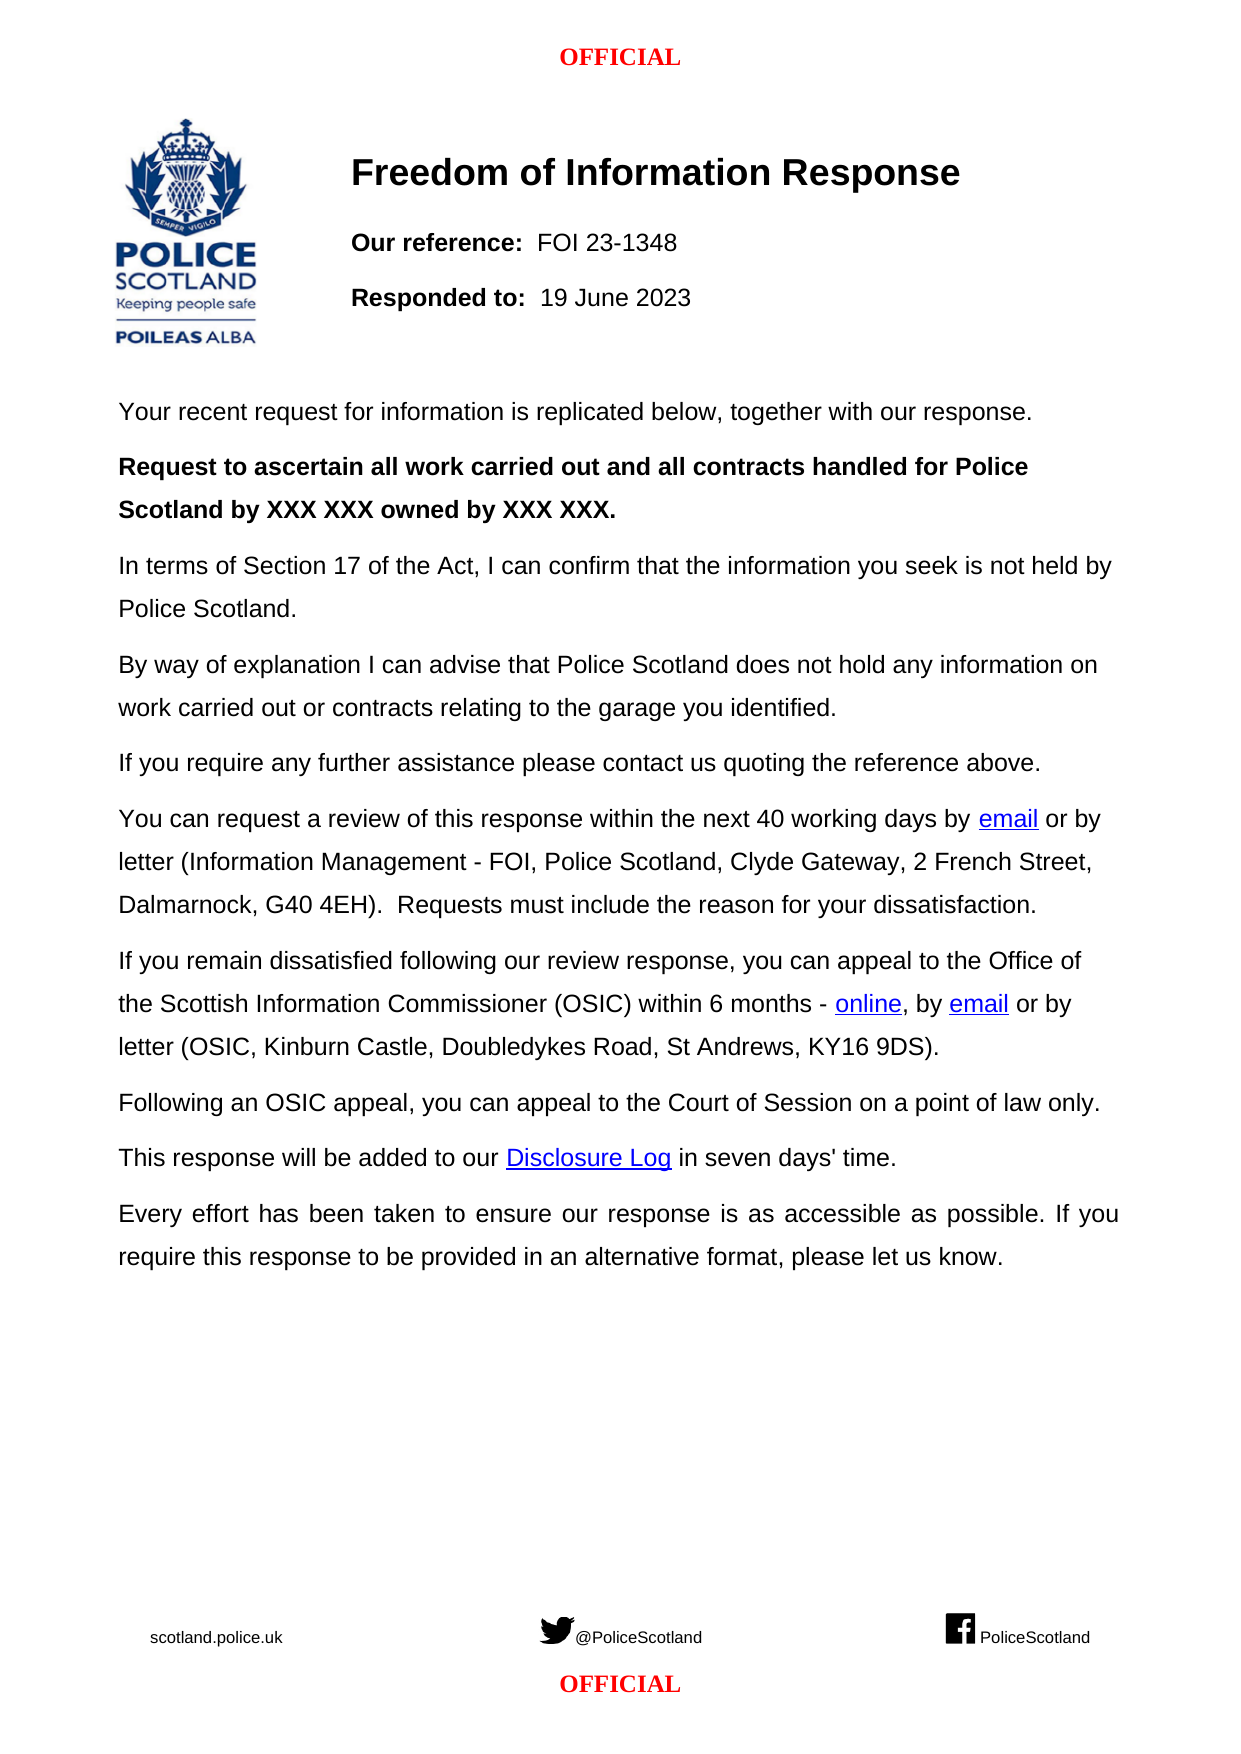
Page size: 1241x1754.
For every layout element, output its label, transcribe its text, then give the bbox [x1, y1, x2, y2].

picture [114, 118, 257, 347]
text If you remain dissatisfied following our review response, you can appeal to the Office of the Scottish Information Commissioner (OSIC) within 6 months - online, by email or by letter (OSIC, Kinburn Castle, Doubledykes Road, St Andrews, KY16 9DS). [118, 946, 1122, 1061]
text Your recent request for information is replicated below, together with our response. [118, 396, 1122, 425]
picture [945, 1613, 976, 1644]
text Following an OSIC appeal, you can appeal to the Court of Session on a point of law only. [118, 1088, 1122, 1116]
text You can request a review of this response within the next 40 working days by email or by letter (Information Management - FOI, Police Scotland, Clyde Gateway, 2 French Street, Dalmarnock, G40 4EH). Requests must include the reason for your dissatisfaction. [118, 804, 1122, 919]
text In terms of Section 17 of the Act, I can confirm that the information you seek is not held by Police Scotland. [118, 551, 1122, 623]
table_header Freedom of Information Response Our reference: FOI 23-1348 Responded to: 19 June 2023 [340, 118, 1121, 384]
subtitle Request to ascertain all work carried out and all contracts handled for Police Scotland by XXX XXX owned by XXX XXX. [118, 452, 1122, 524]
text Every effort has been taken to ensure our response is as accessible as possible. If you require this response to be provided in an alternative format, please let us know. [118, 1199, 1122, 1271]
text This response will be added to our Disclosure Log in seven days' time. [118, 1143, 1122, 1172]
picture [538, 1617, 575, 1644]
text If you require any further assistance please contact us quoting the reference above. [118, 748, 1122, 777]
table_header [103, 118, 339, 384]
text By way of explanation I can advise that Police Scotland does not hold any information on work carried out or contracts relating to the garage you identified. [118, 649, 1122, 721]
